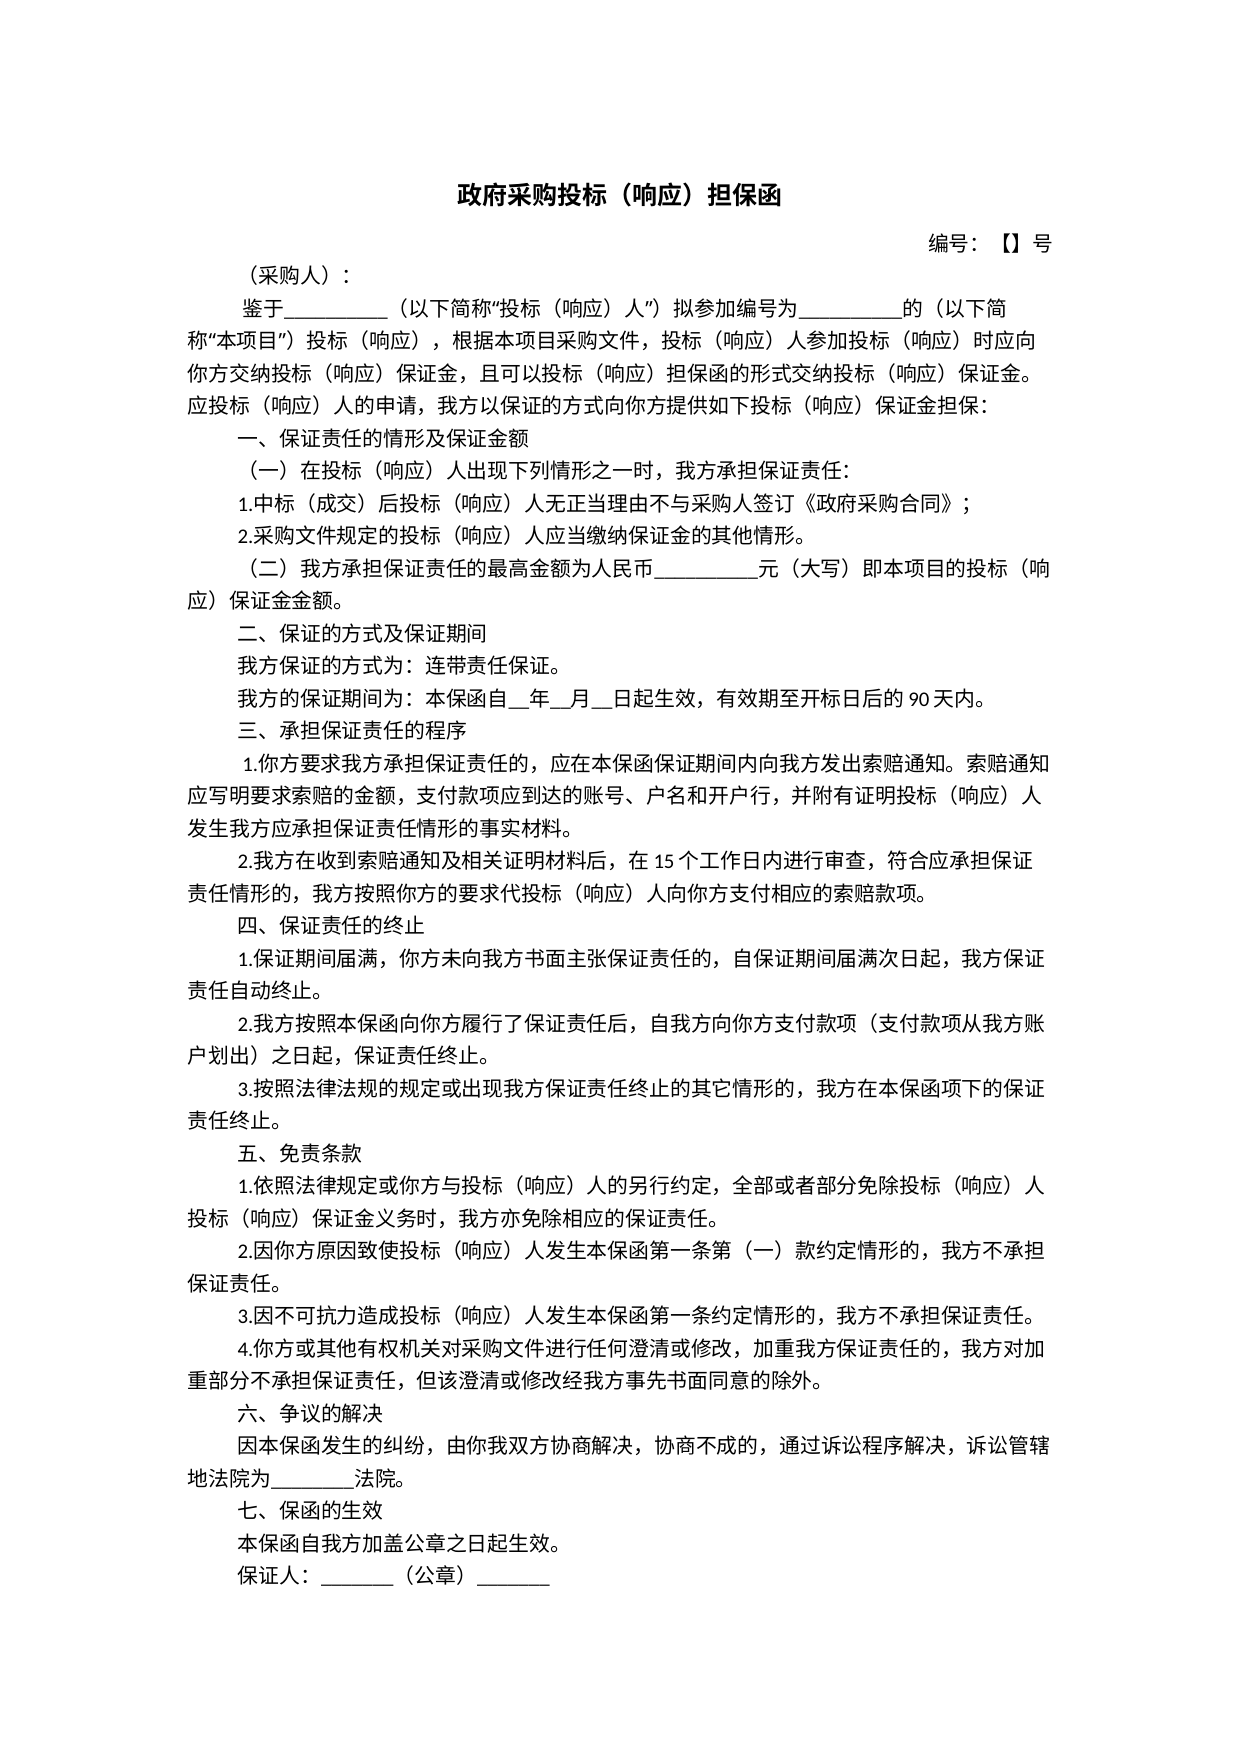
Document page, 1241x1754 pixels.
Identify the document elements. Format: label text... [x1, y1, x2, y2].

text 本保函自我方加盖公章之日起生效。 [187, 1527, 1053, 1559]
text 1.你方要求我方承担保证责任的，应在本保函保证期间内向我方发出索赔通知。索赔通知应写明要求索赔的金额，支付款项应到达的账号、户名和开户行，并附有证明投标（响应）人发生我方应承担保证责任情形的事实材料。 [187, 747, 1053, 844]
text 4.你方或其他有权机关对采购文件进行任何澄清或修改，加重我方保证责任的，我方对加重部分不承担保证责任，但该澄清或修改经我方事先书面同意的除外。 [187, 1332, 1053, 1397]
text 保证人：_______（公章）_______ [187, 1559, 1053, 1592]
text 因本保函发生的纠纷，由你我双方协商解决，协商不成的，通过诉讼程序解决，诉讼管辖地法院为________法院。 [187, 1429, 1053, 1494]
text 2.因你方原因致使投标（响应）人发生本保函第一条第（一）款约定情形的，我方不承担保证责任。 [187, 1234, 1053, 1299]
text 1.中标（成交）后投标（响应）人无正当理由不与采购人签订《政府采购合同》； [187, 487, 1053, 519]
text 七、保函的生效 [187, 1494, 1053, 1527]
text （采购人）： [187, 259, 1053, 292]
text 二、保证的方式及保证期间 [187, 617, 1053, 649]
text 1.依照法律规定或你方与投标（响应）人的另行约定，全部或者部分免除投标（响应）人投标（响应）保证金义务时，我方亦免除相应的保证责任。 [187, 1169, 1053, 1234]
text 四、保证责任的终止 [187, 909, 1053, 942]
text 我方保证的方式为：连带责任保证。 [187, 649, 1053, 682]
text 三、承担保证责任的程序 [187, 714, 1053, 747]
text 2.我方在收到索赔通知及相关证明材料后，在15个工作日内进行审查，符合应承担保证责任情形的，我方按照你方的要求代投标（响应）人向你方支付相应的索赔款项。 [187, 844, 1053, 909]
text 3.因不可抗力造成投标（响应）人发生本保函第一条约定情形的，我方不承担保证责任。 [187, 1299, 1053, 1332]
text 六、争议的解决 [187, 1397, 1053, 1429]
text 编号：【】号 [187, 227, 1053, 259]
text 2.采购文件规定的投标（响应）人应当缴纳保证金的其他情形。 [187, 519, 1053, 552]
text 2.我方按照本保函向你方履行了保证责任后，自我方向你方支付款项（支付款项从我方账户划出）之日起，保证责任终止。 [187, 1007, 1053, 1072]
text （二）我方承担保证责任的最高金额为人民币__________元（大写）即本项目的投标（响应）保证金金额。 [187, 552, 1053, 617]
text 五、免责条款 [187, 1137, 1053, 1169]
text 一、保证责任的情形及保证金额 [187, 422, 1053, 454]
text 我方的保证期间为：本保函自__年__月__日起生效，有效期至开标日后的90天内。 [187, 682, 1053, 714]
text 3.按照法律法规的规定或出现我方保证责任终止的其它情形的，我方在本保函项下的保证责任终止。 [187, 1072, 1053, 1137]
text 鉴于__________（以下简称“投标（响应）人”）拟参加编号为__________的（以下简称“本项目”）投标（响应），根据本项目采购文件，投标（响应）人参加投标（响应）时应向你方交纳投标（响应）保证金，且可以投标（响应）担保函的形式交纳投标（响应）保证金。应投标（响应）人的申请，我方以保证的方式向你方提供如下投标（响应）保证金担保： [187, 292, 1053, 422]
text 政府采购投标（响应）担保函 [187, 162, 1053, 227]
text 1.保证期间届满，你方未向我方书面主张保证责任的，自保证期间届满次日起，我方保证责任自动终止。 [187, 942, 1053, 1007]
text （一）在投标（响应）人出现下列情形之一时，我方承担保证责任： [187, 454, 1053, 487]
